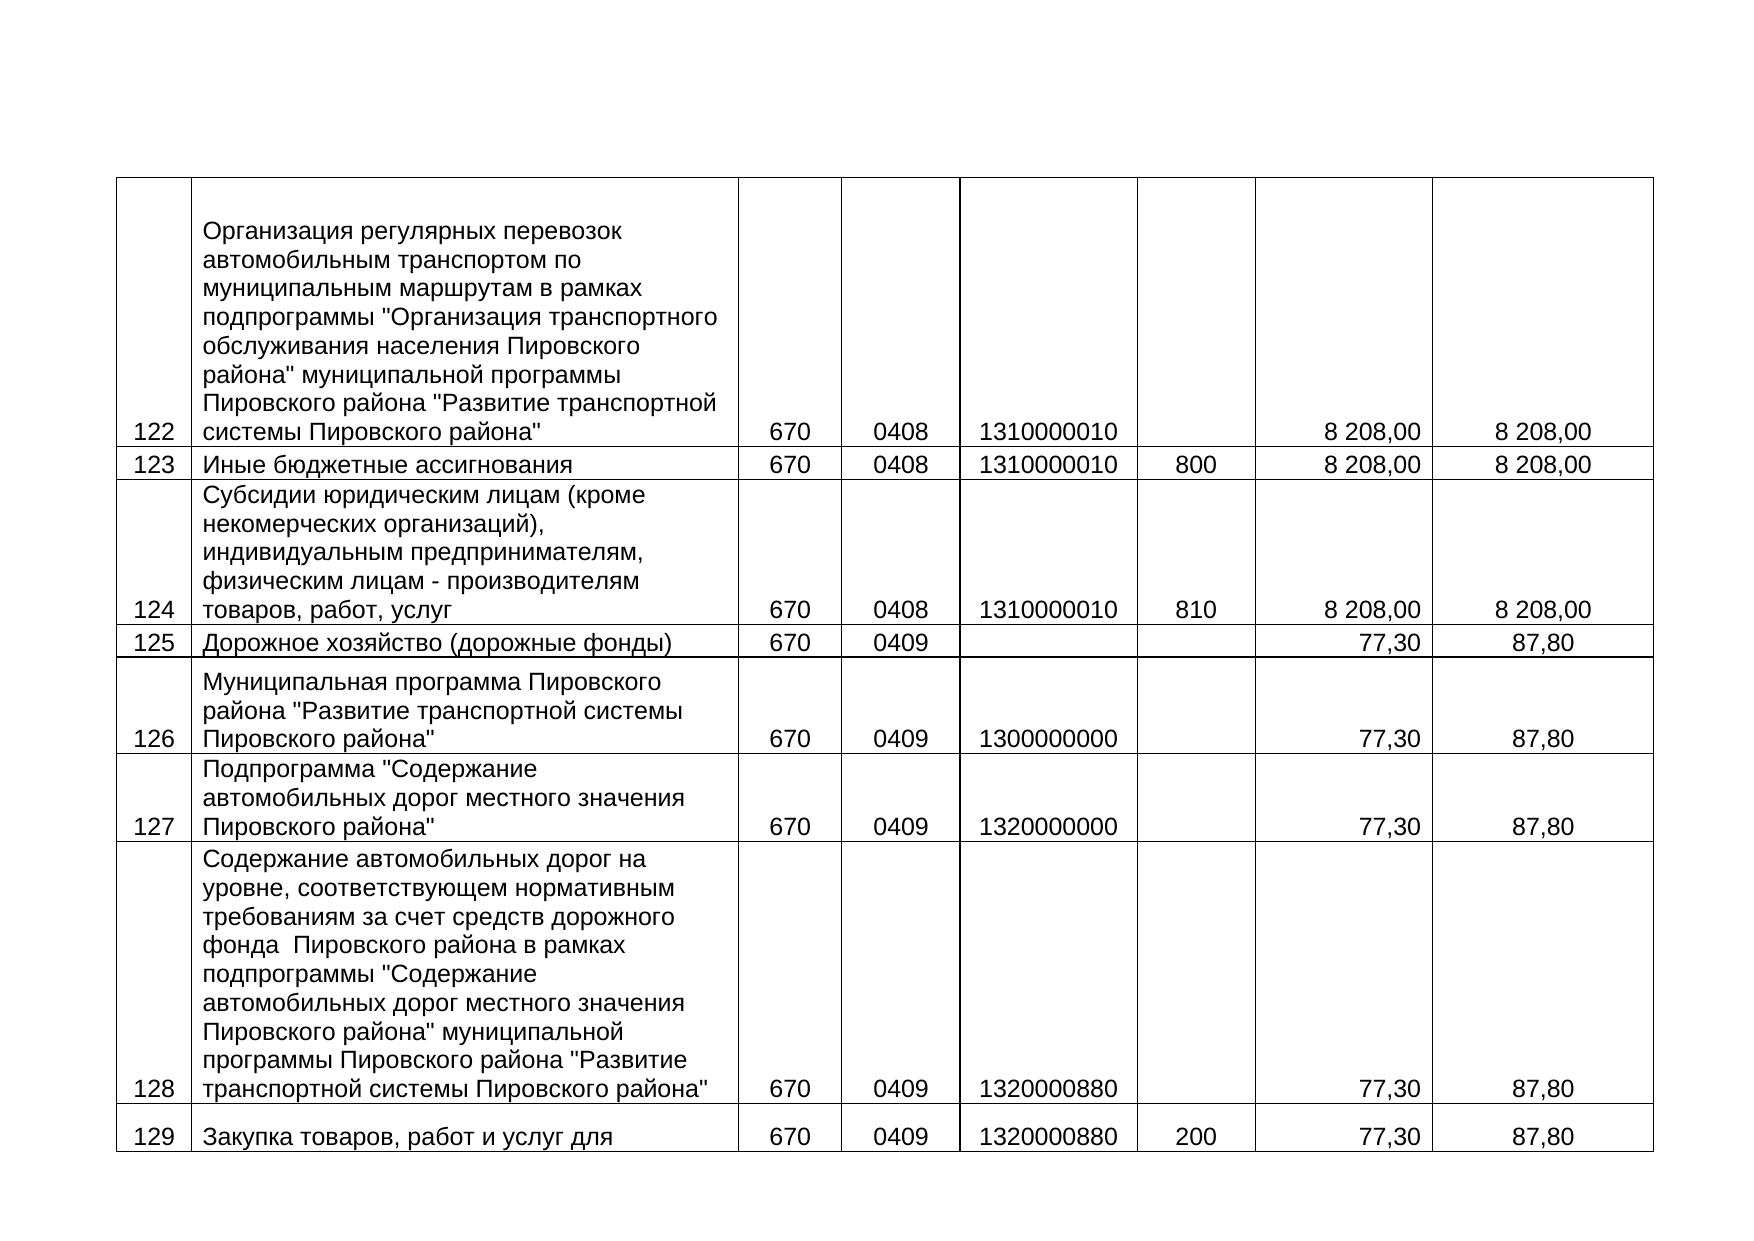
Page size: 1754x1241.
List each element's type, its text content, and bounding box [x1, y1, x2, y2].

table_cell 670 [739, 447, 841, 479]
table_cell 129 [117, 1104, 191, 1151]
table_cell 0409 [842, 625, 959, 656]
table_cell 200 [1138, 1104, 1255, 1151]
table_cell 87,80 [1433, 754, 1653, 841]
table_cell [1138, 842, 1255, 1103]
table_cell 670 [739, 625, 841, 656]
table_cell 670 [739, 842, 841, 1103]
table_cell 1310000010 [961, 447, 1137, 479]
table_cell 8 208,00 [1433, 480, 1653, 623]
table_cell 8 208,00 [1433, 178, 1653, 446]
table_cell 1310000010 [961, 480, 1137, 623]
table_cell 670 [739, 178, 841, 446]
table_cell Подпрограмма "Содержание автомобильных дорог местного значения Пировского района" [192, 754, 738, 841]
table_cell [961, 625, 1137, 656]
table_cell 1320000000 [961, 754, 1137, 841]
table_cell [192, 1104, 738, 1151]
table_cell 128 [117, 842, 191, 1103]
table_cell 124 [117, 480, 191, 623]
table_cell 77,30 [1256, 1104, 1432, 1151]
table_cell Дорожное хозяйство (дорожные фонды) [192, 625, 738, 656]
table_cell [1138, 658, 1255, 753]
table_cell 122 [117, 178, 191, 446]
table_cell 123 [117, 447, 191, 479]
table_cell 0409 [842, 658, 959, 753]
table_cell Субсидии юридическим лицам (кроме некомерческих организаций), индивидуальным предпринимателям, физическим лицам - производителям товаров, работ, услуг [192, 480, 738, 623]
table_cell 670 [739, 1104, 841, 1151]
table_cell 0409 [842, 842, 959, 1103]
table_cell 77,30 [1256, 625, 1432, 656]
table_cell 0408 [842, 178, 959, 446]
table_cell 0408 [842, 447, 959, 479]
table_cell 77,30 [1256, 842, 1432, 1103]
table_cell 125 [117, 625, 191, 656]
table_cell 87,80 [1433, 658, 1653, 753]
table_cell 77,30 [1256, 754, 1432, 841]
table_cell 127 [117, 754, 191, 841]
table_cell Муниципальная программа Пировского района "Развитие транспортной системы Пировского района" [192, 658, 738, 753]
table_cell [1138, 625, 1255, 656]
table_cell [1138, 178, 1255, 446]
table_cell 8 208,00 [1433, 447, 1653, 479]
table_cell Иные бюджетные ассигнования [192, 447, 738, 479]
table_cell 0408 [842, 480, 959, 623]
table_cell 0409 [842, 754, 959, 841]
table_cell 1320000880 [961, 1104, 1137, 1151]
table_cell 1320000880 [961, 842, 1137, 1103]
table_cell 670 [739, 480, 841, 623]
table_cell [1138, 754, 1255, 841]
table_cell 810 [1138, 480, 1255, 623]
table_cell 126 [117, 658, 191, 753]
table_cell 670 [739, 754, 841, 841]
table_cell 1300000000 [961, 658, 1137, 753]
table_cell 77,30 [1256, 658, 1432, 753]
table_cell 1310000010 [961, 178, 1137, 446]
table_cell Организация регулярных перевозок автомобильным транспортом по муниципальным маршрутам в рамках подпрограммы "Организация транспортного обслуживания населения Пировского района" муниципальной программы Пировского района "Развитие транспортной системы Пировского района" [192, 178, 738, 446]
table_cell 670 [739, 658, 841, 753]
table_cell 8 208,00 [1256, 178, 1432, 446]
table_cell 8 208,00 [1256, 480, 1432, 623]
table_cell 800 [1138, 447, 1255, 479]
table_cell 87,80 [1433, 842, 1653, 1103]
table_cell 0409 [842, 1104, 959, 1151]
table_cell Содержание автомобильных дорог на уровне, соответствующем нормативным требованиям за счет средств дорожного фонда Пировского района в рамках подпрограммы "Содержание автомобильных дорог местного значения Пировского района" муниципальной программы Пировского района "Развитие транспортной системы Пировского района" [192, 842, 738, 1103]
table_cell 87,80 [1433, 625, 1653, 656]
table_cell 87,80 [1433, 1104, 1653, 1151]
table_cell 8 208,00 [1256, 447, 1432, 479]
